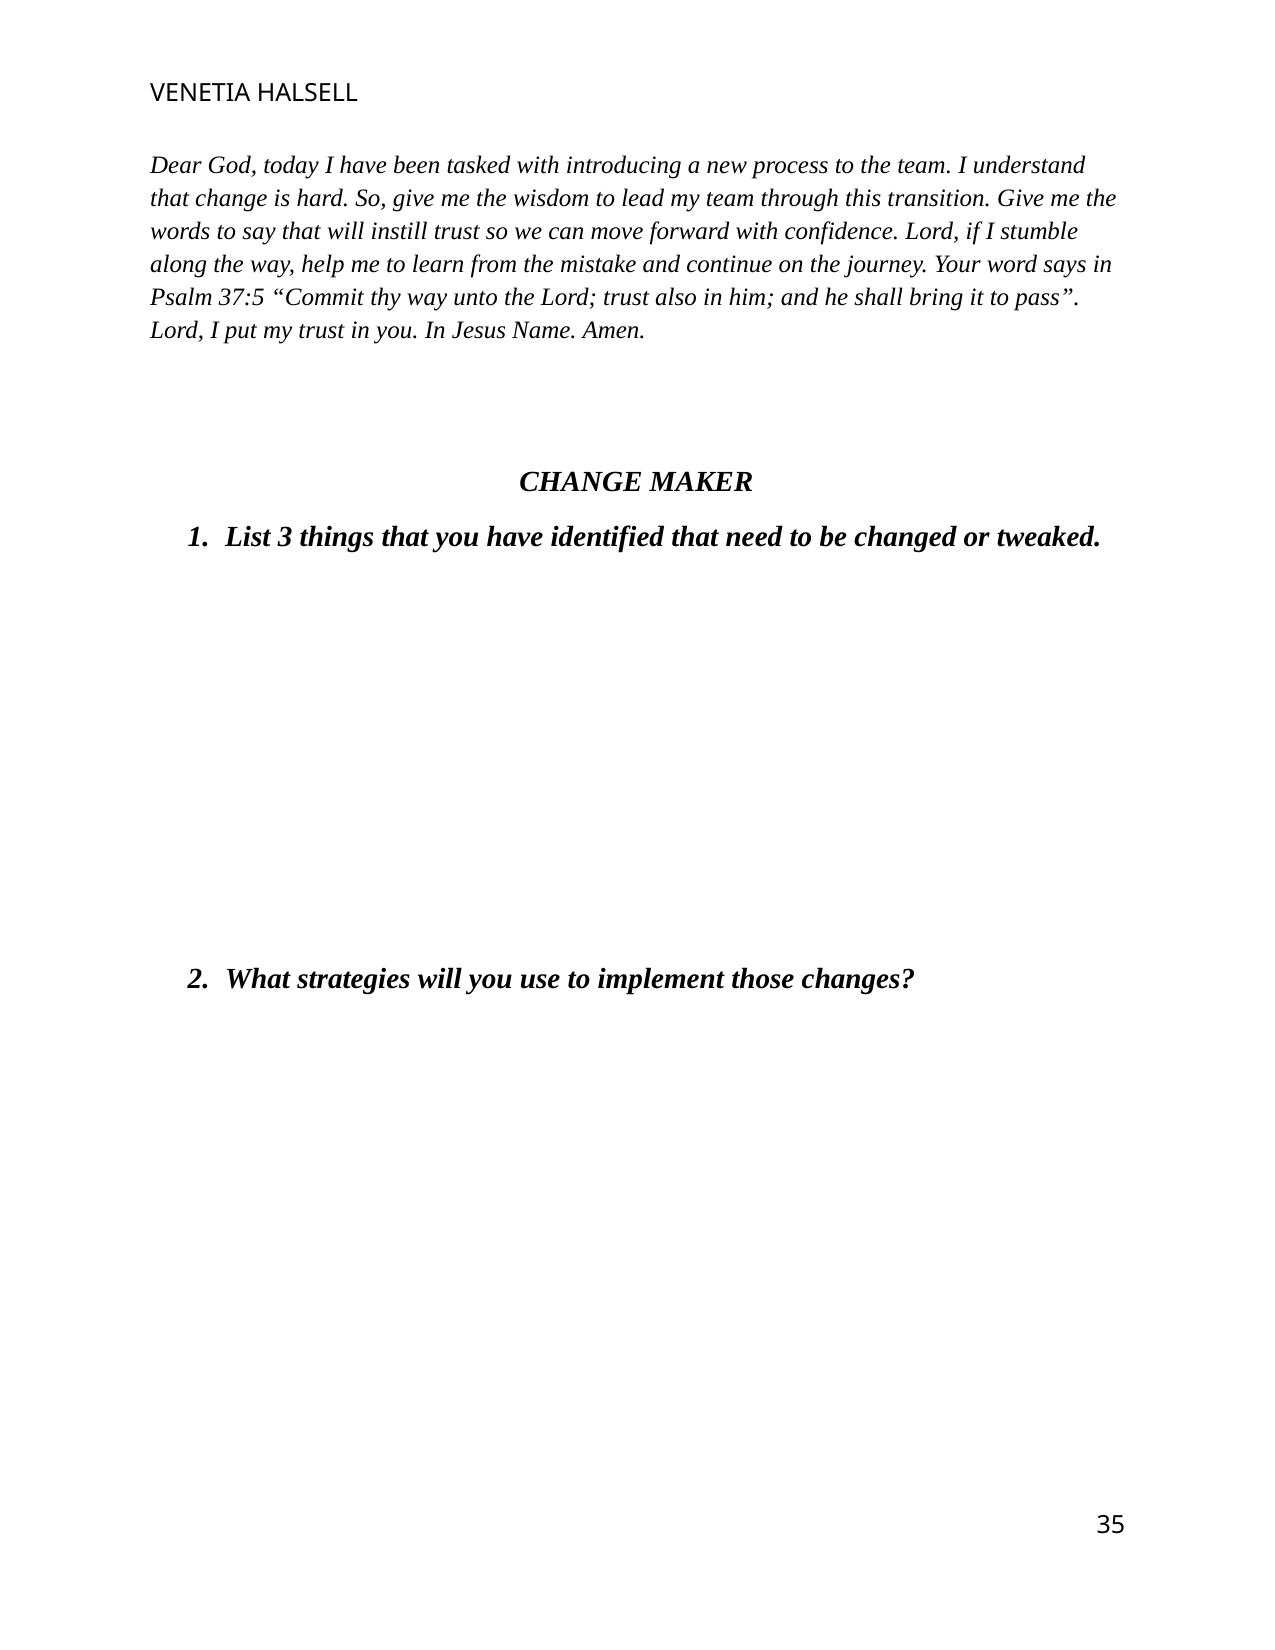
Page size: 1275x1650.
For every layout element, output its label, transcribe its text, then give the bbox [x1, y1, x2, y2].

list List 3 things that you have identified that need to be changed or tweaked. [187, 519, 1125, 553]
text Dear God, today I have been tasked with introducing a new process to the team. I understand that change is hard. So, give me the wisdom to lead my team through this transition. Give me the words to say that will instill trust so we can move forward with confidence. Lord, if I stumble along the way, help me to learn from the mistake and continue on the journey. Your word says in Psalm 37:5 “Commit thy way unto the Lord; trust also in him; and he shall bring it to pass”. Lord, I put my trust in you. In Jesus Name. Amen. [150, 150, 1125, 344]
text CHANGE MAKER [150, 464, 1125, 498]
list What strategies will you use to implement those changes? [187, 961, 1125, 994]
